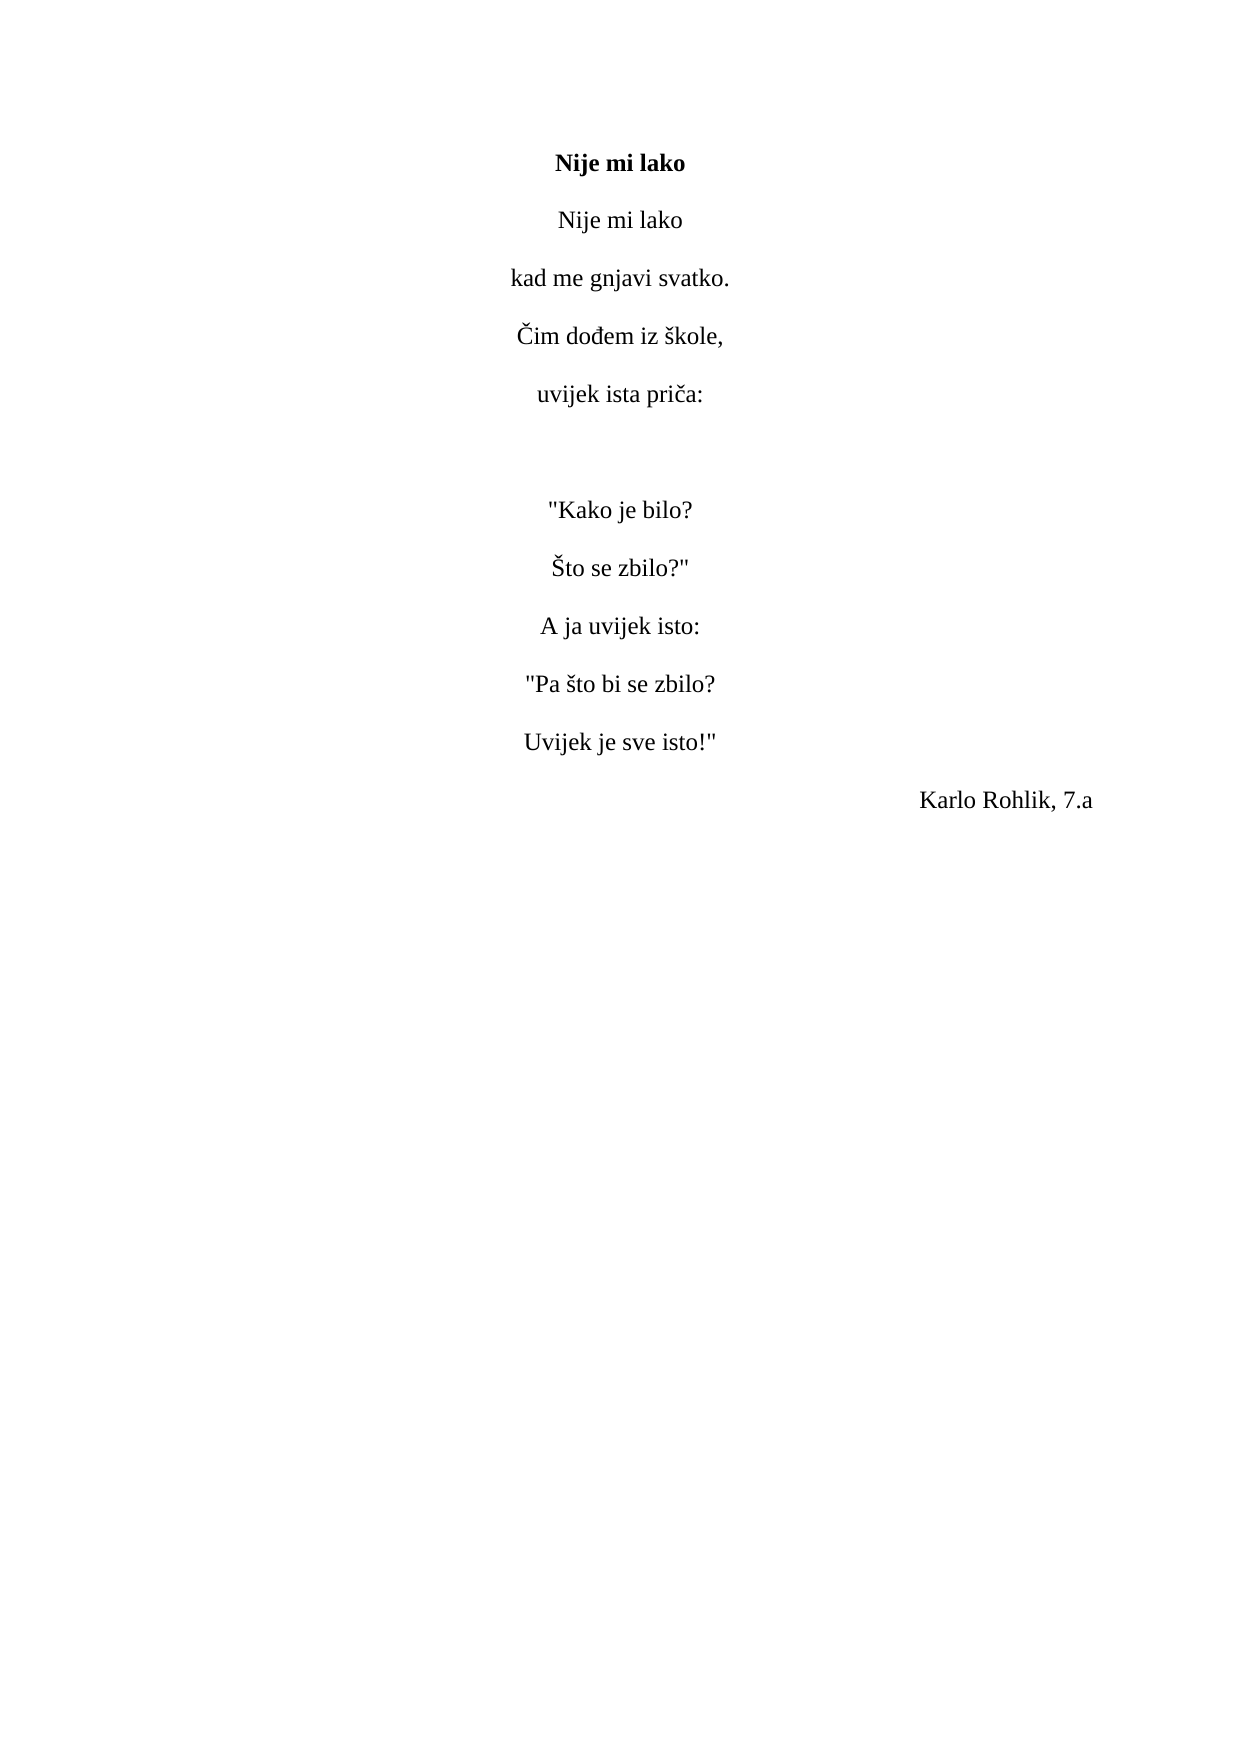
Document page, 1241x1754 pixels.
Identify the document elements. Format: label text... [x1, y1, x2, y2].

text "Pa što bi se zbilo? [148, 669, 1093, 698]
text Nije mi lako [148, 148, 1093, 176]
text Čim dođem iz škole, [148, 321, 1093, 350]
text kad me gnjavi svatko. [148, 263, 1093, 292]
text Uvijek je sve isto!" [148, 727, 1093, 756]
text A ja uvijek isto: [148, 611, 1093, 640]
text "Kako je bilo? [148, 495, 1093, 524]
text Što se zbilo?" [148, 553, 1093, 582]
text Karlo Rohlik, 7.a [148, 785, 1093, 813]
text Nije mi lako [148, 206, 1093, 234]
text uvijek ista priča: [148, 379, 1093, 408]
